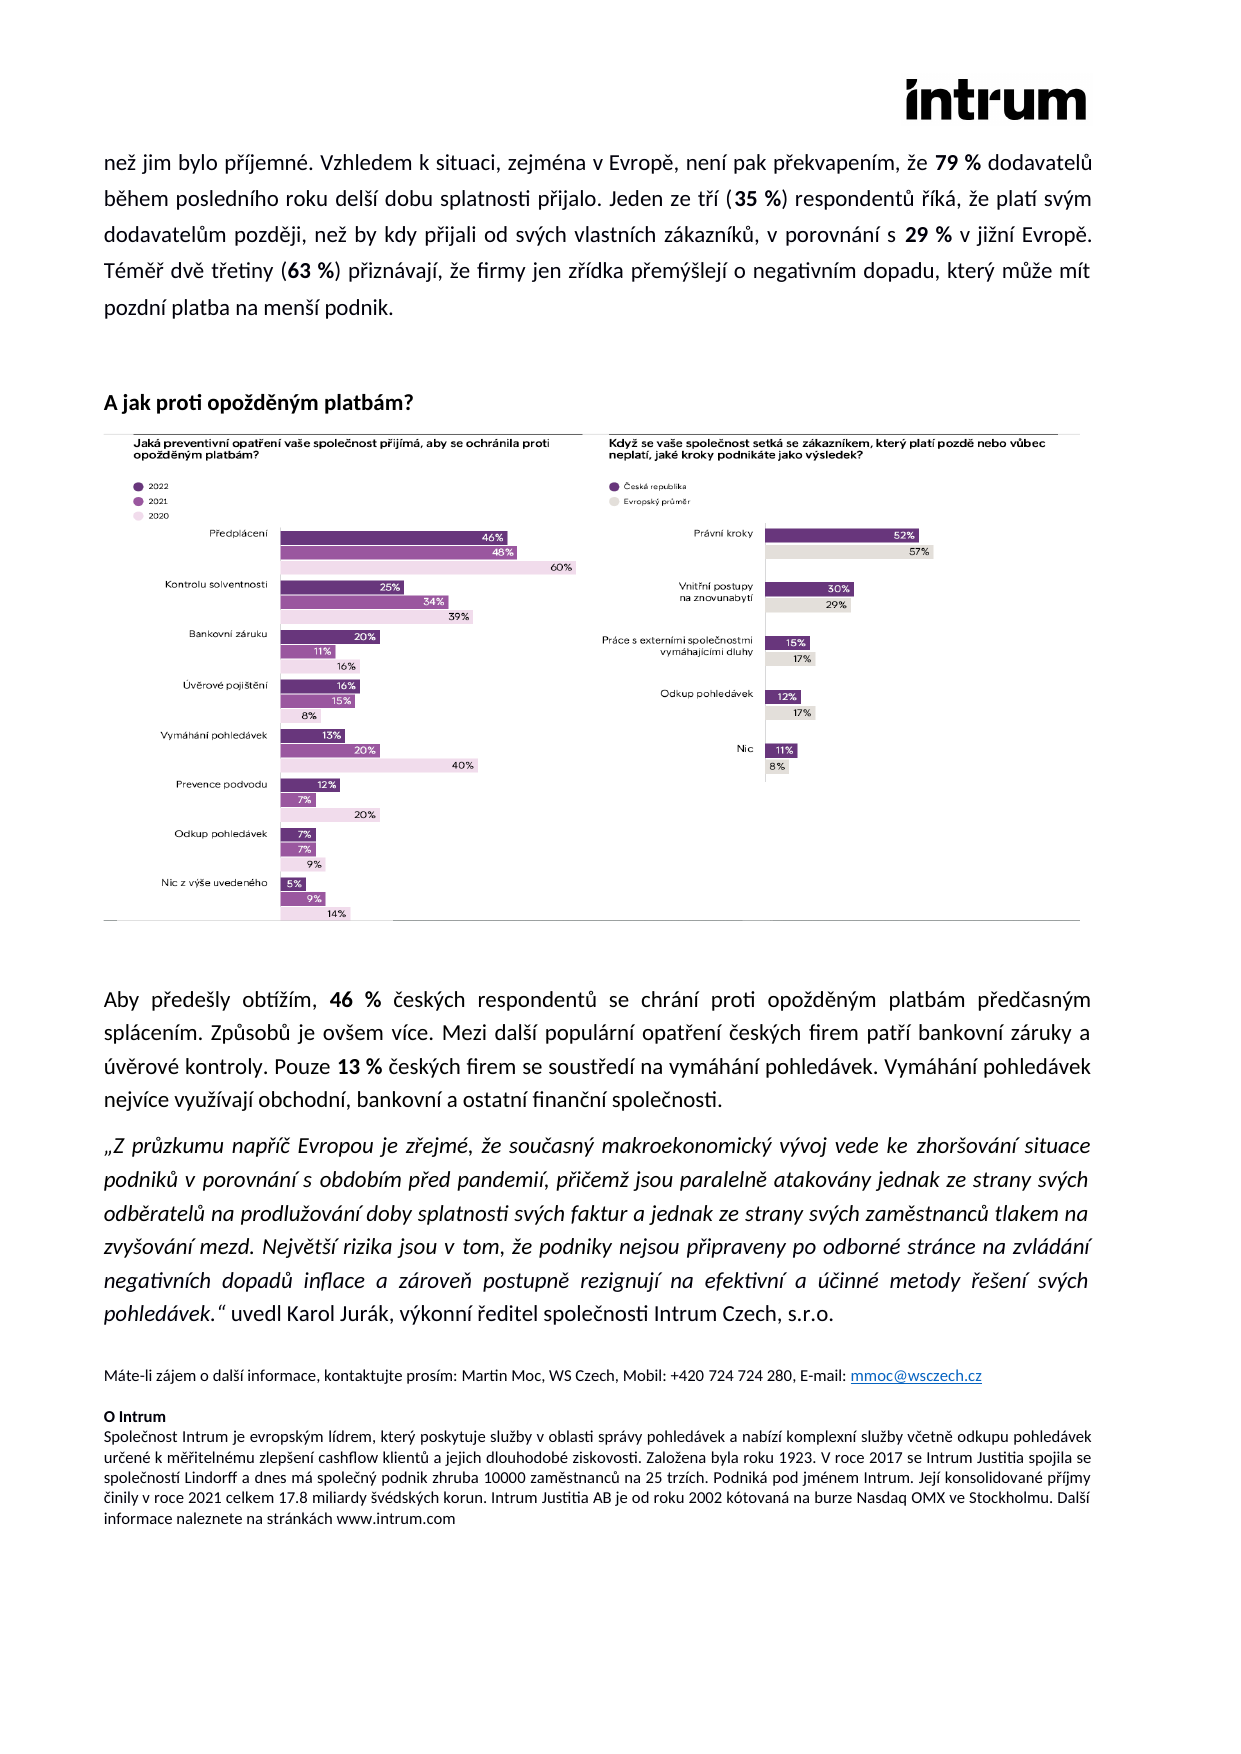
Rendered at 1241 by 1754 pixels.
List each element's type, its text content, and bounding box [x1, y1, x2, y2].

text Máte-li zájem o další informace, kontaktujte prosím: Martin Moc, WS Czech, Mobil: +420 724 724 280, E-mail: mmoc@wsczech.cz [103, 1366, 1093, 1386]
text „Z průzkumu napříč Evropou je zřejmé, že současný makroekonomický vývoj vede ke zhoršování situace podniků v porovnání s obdobím před pandemií, přičemž jsou paralelně atakovány jednak ze strany svých odběratelů na prodlužování doby splatnosti svých faktur a jednak ze strany svých zaměstnanců tlakem na zvyšování mezd. Největší rizika jsou v tom, že podniky nejsou připraveny po odborné stránce na zvládání negativních dopadů inflace a zároveň postupně rezignují na efektivní a účinné metody řešení svých pohledávek.“ uvedl Karol Jurák, výkonní ředitel společnosti Intrum Czech, s.r.o. [103, 1132, 1093, 1327]
text Společnost Intrum je evropským lídrem, který poskytuje služby v oblasti správy pohledávek a nabízí komplexní služby včetně odkupu pohledávek určené k měřitelnému zlepšení cashflow klientů a jejich dlouhodobé ziskovosti. Založena byla roku 1923. V roce 2017 se Intrum Justitia spojila se společností Lindorff a dnes má společný podnik zhruba 10000 zaměstnanců na 25 trzích. Podniká pod jménem Intrum. Její konsolidované příjmy činily v roce 2021 celkem 17.8 miliardy švédských korun. Intrum Justitia AB je od roku 2002 kótovaná na burze Nasdaq OMX ve Stockholmu. Další informace naleznete na stránkách www.intrum.com [103, 1427, 1093, 1528]
text A jak proti opožděným platbám? [103, 388, 1093, 416]
picture [900, 73, 1093, 126]
text Aby předešly obtížím, 46 % českých respondentů se chrání proti opožděným platbám předčasným splácením. Způsobů je ovšem více. Mezi další populární opatření českých firem patří bankovní záruky a úvěrové kontroly. Pouze 13 % českých firem se soustředí na vymáhání pohledávek. Vymáhání pohledávek nejvíce využívají obchodní, bankovní a ostatní finanční společnosti. [103, 985, 1093, 1114]
text O Intrum [103, 1406, 1093, 1427]
text než jim bylo příjemné. Vzhledem k situaci, zejména v Evropě, není pak překvapením, že 79 % dodavatelů během posledního roku delší dobu splatnosti přijalo. Jeden ze tří (35 %) respondentů říká, že platí svým dodavatelům později, než by kdy přijali od svých vlastních zákazníků, v porovnání s 29 % v jižní Evropě. Téměř dvě třetiny (63 %) přiznávají, že firmy jen zřídka přemýšlejí o negativním dopadu, který může mít pozdní platba na menší podnik. [103, 148, 1093, 321]
picture [103, 433, 1080, 921]
